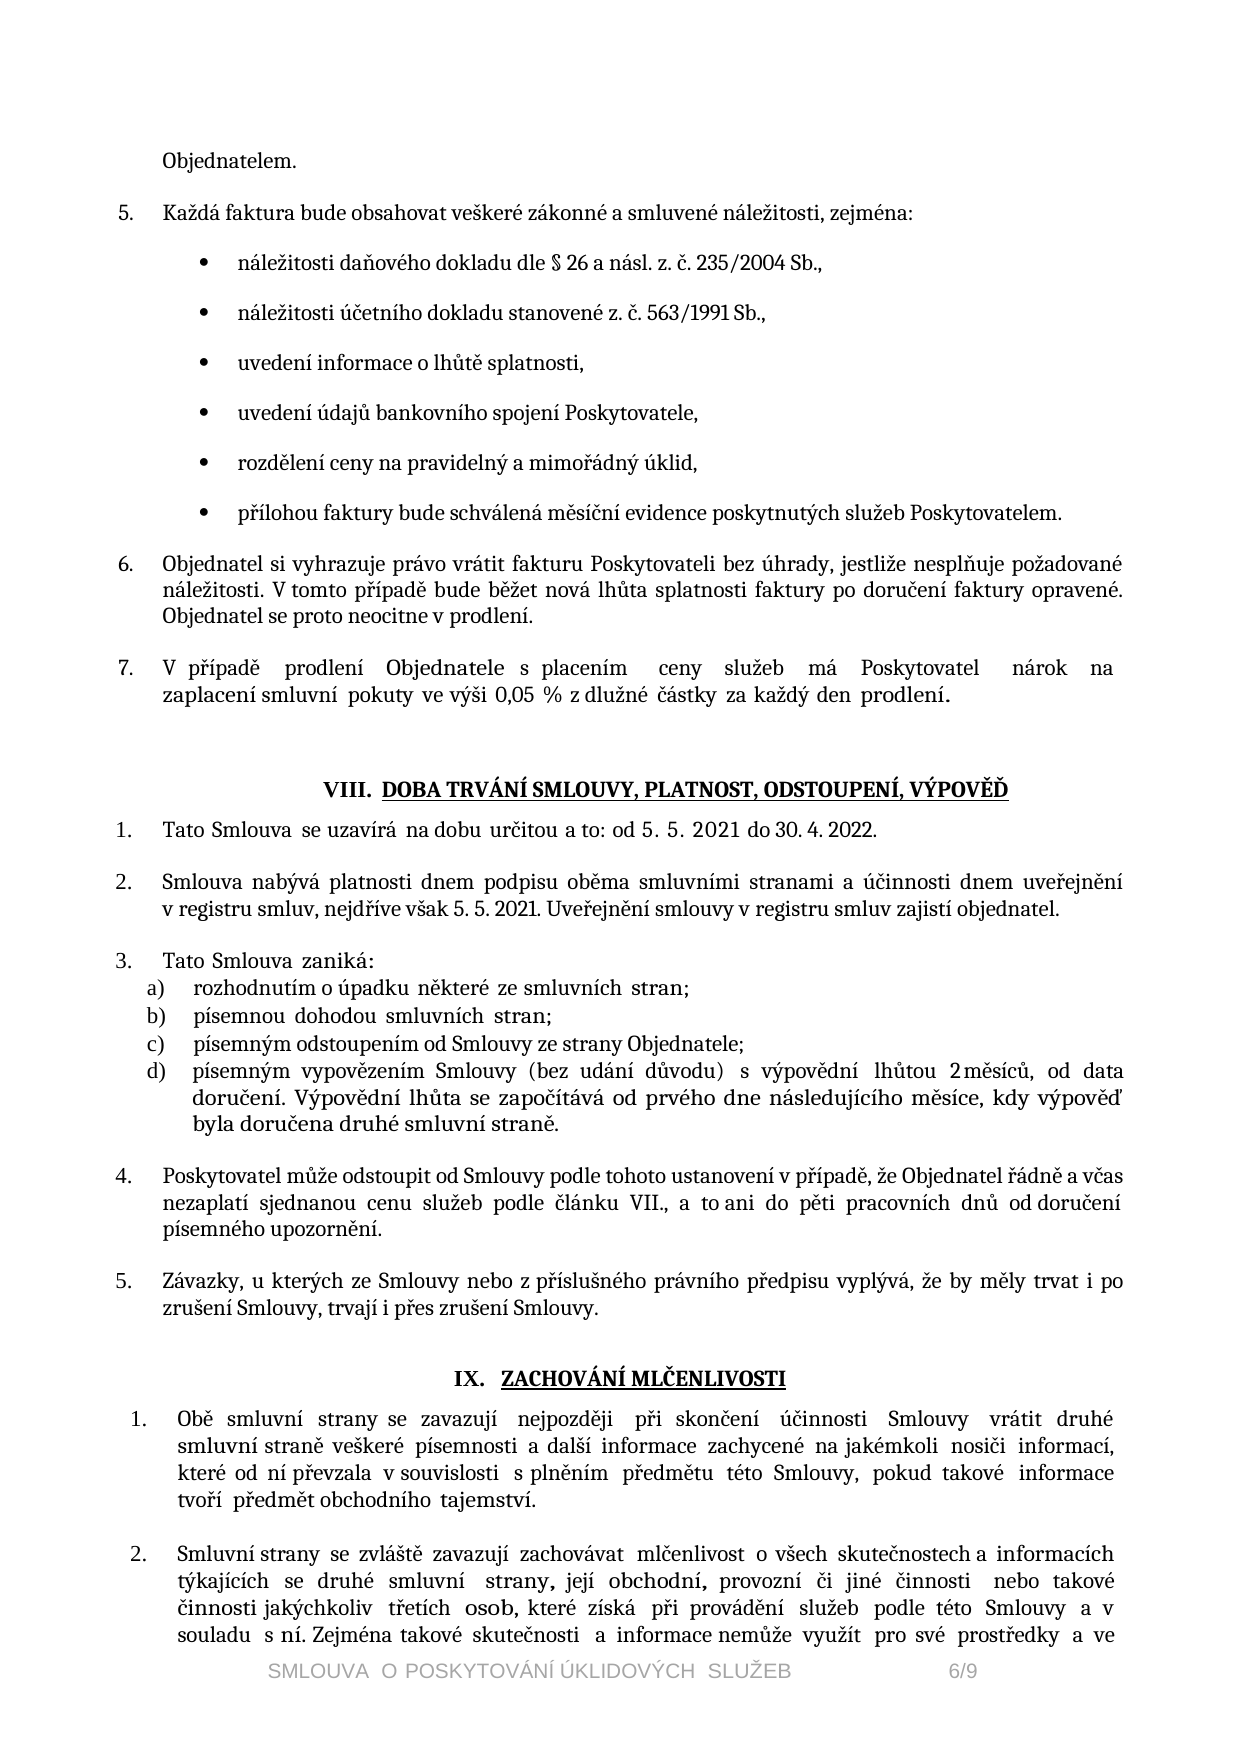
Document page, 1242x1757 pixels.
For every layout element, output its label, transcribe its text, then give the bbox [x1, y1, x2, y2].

list Poskytovatel může odstoupit od Smlouvy podle tohoto ustanovení v případě, že Objednatel řádně a včas nezaplatí sjednanou cenu služeb podle článku VII., a to ani do pěti pracovních dnů od doručení písemného upozornění. [115, 1162, 1124, 1242]
list Objednatel si vyhrazuje právo vrátit fakturu Poskytovateli bez úhrady, jestliže nesplňuje požadované náležitosti. V tomto případě bude běžet nová lhůta splatnosti faktury po doručení faktury opravené. Objednatel se proto neocitne v prodlení. [118, 551, 1124, 630]
list Závazky, u kterých ze Smlouvy nebo z příslušného právního předpisu vyplývá, že by měly trvat i po zrušení Smlouvy, trvají i přes zrušení Smlouvy. [115, 1267, 1124, 1321]
list Každá faktura bude obsahovat veškeré zákonné a smluvené náležitosti, zejména: [118, 201, 1112, 226]
list písemným vypovězením Smlouvy (bez udání důvodu) s výpovědní lhůtou 2měsíců, od data doručení. Výpovědní lhůta se započítává od prvého dne následujícího měsíce, kdy výpověď byla doručena druhé smluvní straně. [147, 1058, 1124, 1137]
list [118, 148, 1112, 174]
list Smlouva nabývá platnosti dnem podpisu oběma smluvními stranami a účinnosti dnem uveřejnění v registru smluv, nejdříve však 5. 5. 2021. Uveřejnění smlouvy v registru smluv zajistí objednatel. [115, 868, 1124, 922]
list náležitosti daňového dokladu dle § 26 a násl. z. č. 235/2004 Sb., [200, 251, 1112, 276]
list rozhodnutím o úpadku některé ze smluvních stran; [147, 974, 1124, 1001]
list DOBA TRVÁNÍ SMLOUVY, PLATNOST, ODSTOUPENÍ, VÝPOVĚĎ [207, 777, 1124, 804]
list přílohou faktury bude schválená měsíční evidence poskytnutých služeb Poskytovatelem. [200, 501, 1112, 526]
list Tato Smlouva se uzavírá na dobu určitou a to: od 5. 5. 2021 do 30. 4. 2022. [115, 816, 1124, 843]
list ZACHOVÁNÍ MLČENLIVOSTI [115, 1365, 1124, 1392]
list rozdělení ceny na pravidelný a mimořádný úklid, [200, 451, 1112, 476]
list Tato Smlouva zaniká: [115, 947, 1124, 974]
list V případě prodlení Objednatele s placením ceny služeb má Poskytovatel nárok na zaplacení smluvní pokuty ve výši 0,05 % z dlužné částky za každý den prodlení. [118, 655, 1114, 709]
list uvedení informace o lhůtě splatnosti, [200, 351, 1112, 376]
list písemným odstoupením od Smlouvy ze strany Objednatele; [147, 1030, 1124, 1057]
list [130, 1539, 1115, 1648]
list Obě smluvní strany se zavazují nejpozději při skončení účinnosti Smlouvy vrátit druhé smluvní straně veškeré písemnosti a další informace zachycené na jakémkoli nosiči informací, které od ní převzala v souvislosti s plněním předmětu této Smlouvy, pokud takové informace tvoří předmět obchodního tajemství. [130, 1405, 1114, 1513]
list písemnou dohodou smluvních stran; [147, 1002, 1124, 1029]
list uvedení údajů bankovního spojení Poskytovatele, [200, 401, 1112, 426]
list náležitosti účetního dokladu stanovené z. č. 563/1991 Sb., [200, 301, 1112, 326]
